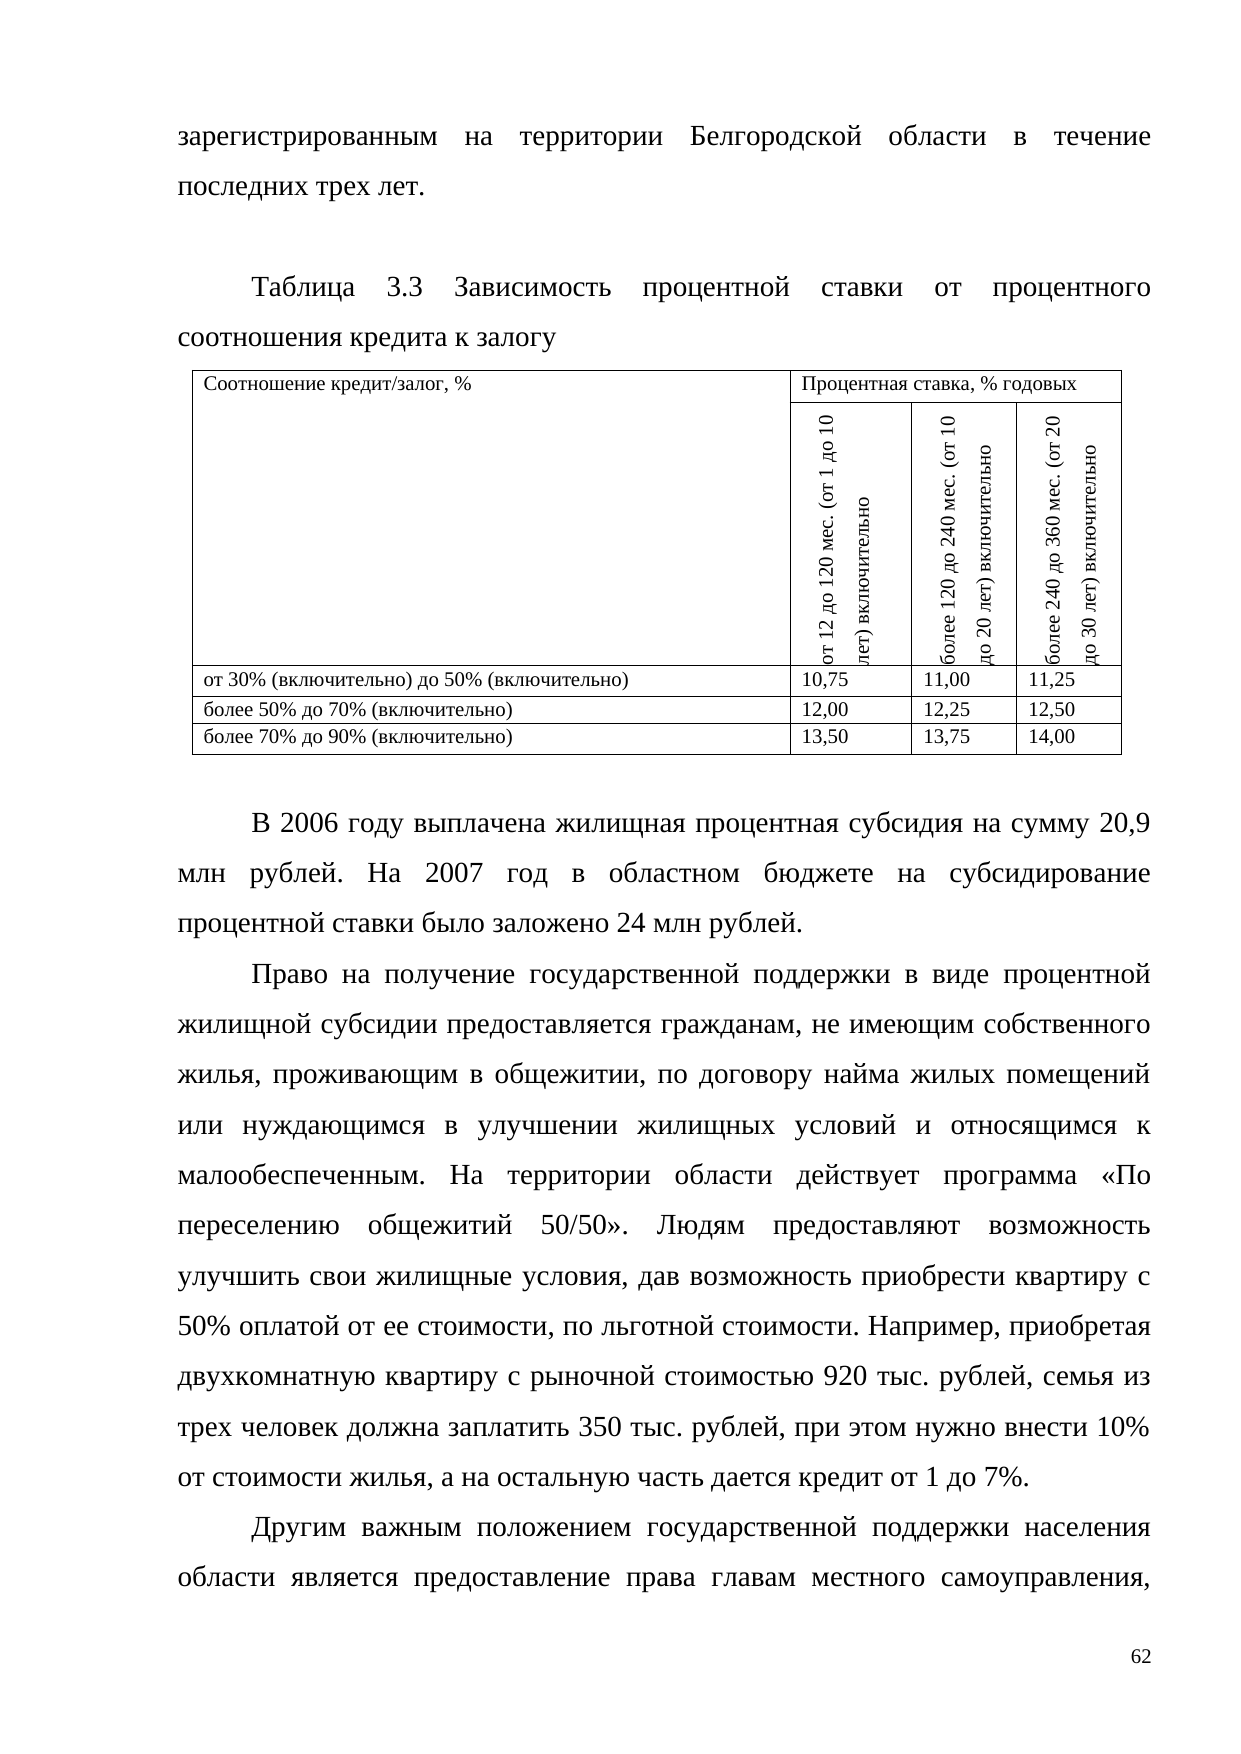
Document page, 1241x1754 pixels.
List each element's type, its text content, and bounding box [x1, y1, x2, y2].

table_cell более 120 до 240 мес. (от 10 до 20 лет) включительно [912, 403, 1016, 665]
table_cell 12,25 [912, 697, 1016, 723]
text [177, 118, 1152, 202]
table_cell 10,75 [791, 666, 911, 696]
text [177, 1509, 1152, 1593]
table_cell от 30% (включительно) до 50% (включительно) [193, 666, 790, 696]
table_cell более 240 до 360 мес. (от 20 до 30 лет) включительно [1017, 403, 1121, 665]
table_cell от 12 до 120 мес. (от 1 до 10 лет) включительно [791, 403, 911, 665]
text Таблица 3.3 Зависимость процентной ставки от процентного соотношения кредита к залогу [177, 269, 1152, 353]
table_cell 13,75 [912, 724, 1016, 753]
table_cell 11,00 [912, 666, 1016, 696]
table_cell более 70% до 90% (включительно) [193, 724, 790, 753]
table_cell 11,25 [1017, 666, 1121, 696]
table_cell 12,00 [791, 697, 911, 723]
table_header Процентная ставка, % годовых [791, 371, 1121, 402]
text В 2006 году выплачена жилищная процентная субсидия на сумму 20,9 млн рублей. На 2007 год в областном бюджете на субсидирование процентной ставки было заложено 24 млн рублей. [177, 805, 1152, 939]
text Право на получение государственной поддержки в виде процентной жилищной субсидии предоставляется гражданам, не имеющим собственного жилья, проживающим в общежитии, по договору найма жилых помещений или нуждающимся в улучшении жилищных условий и относящимся к малообеспеченным. На территории области действует программа «По переселению общежитий 50/50». Людям предоставляют возможность улучшить свои жилищные условия, дав возможность приобрести квартиру с 50% оплатой от ее стоимости, по льготной стоимости. Например, приобретая двухкомнатную квартиру с рыночной стоимостью 920 тыс. рублей, семья из трех человек должна заплатить 350 тыс. рублей, при этом нужно внести 10% от стоимости жилья, а на остальную часть дается кредит от 1 до 7%. [177, 956, 1152, 1492]
table_cell 13,50 [791, 724, 911, 753]
table_header Соотношение кредит/залог, % [193, 371, 790, 665]
table_cell более 50% до 70% (включительно) [193, 697, 790, 723]
table_cell 14,00 [1017, 724, 1121, 753]
table_cell 12,50 [1017, 697, 1121, 723]
